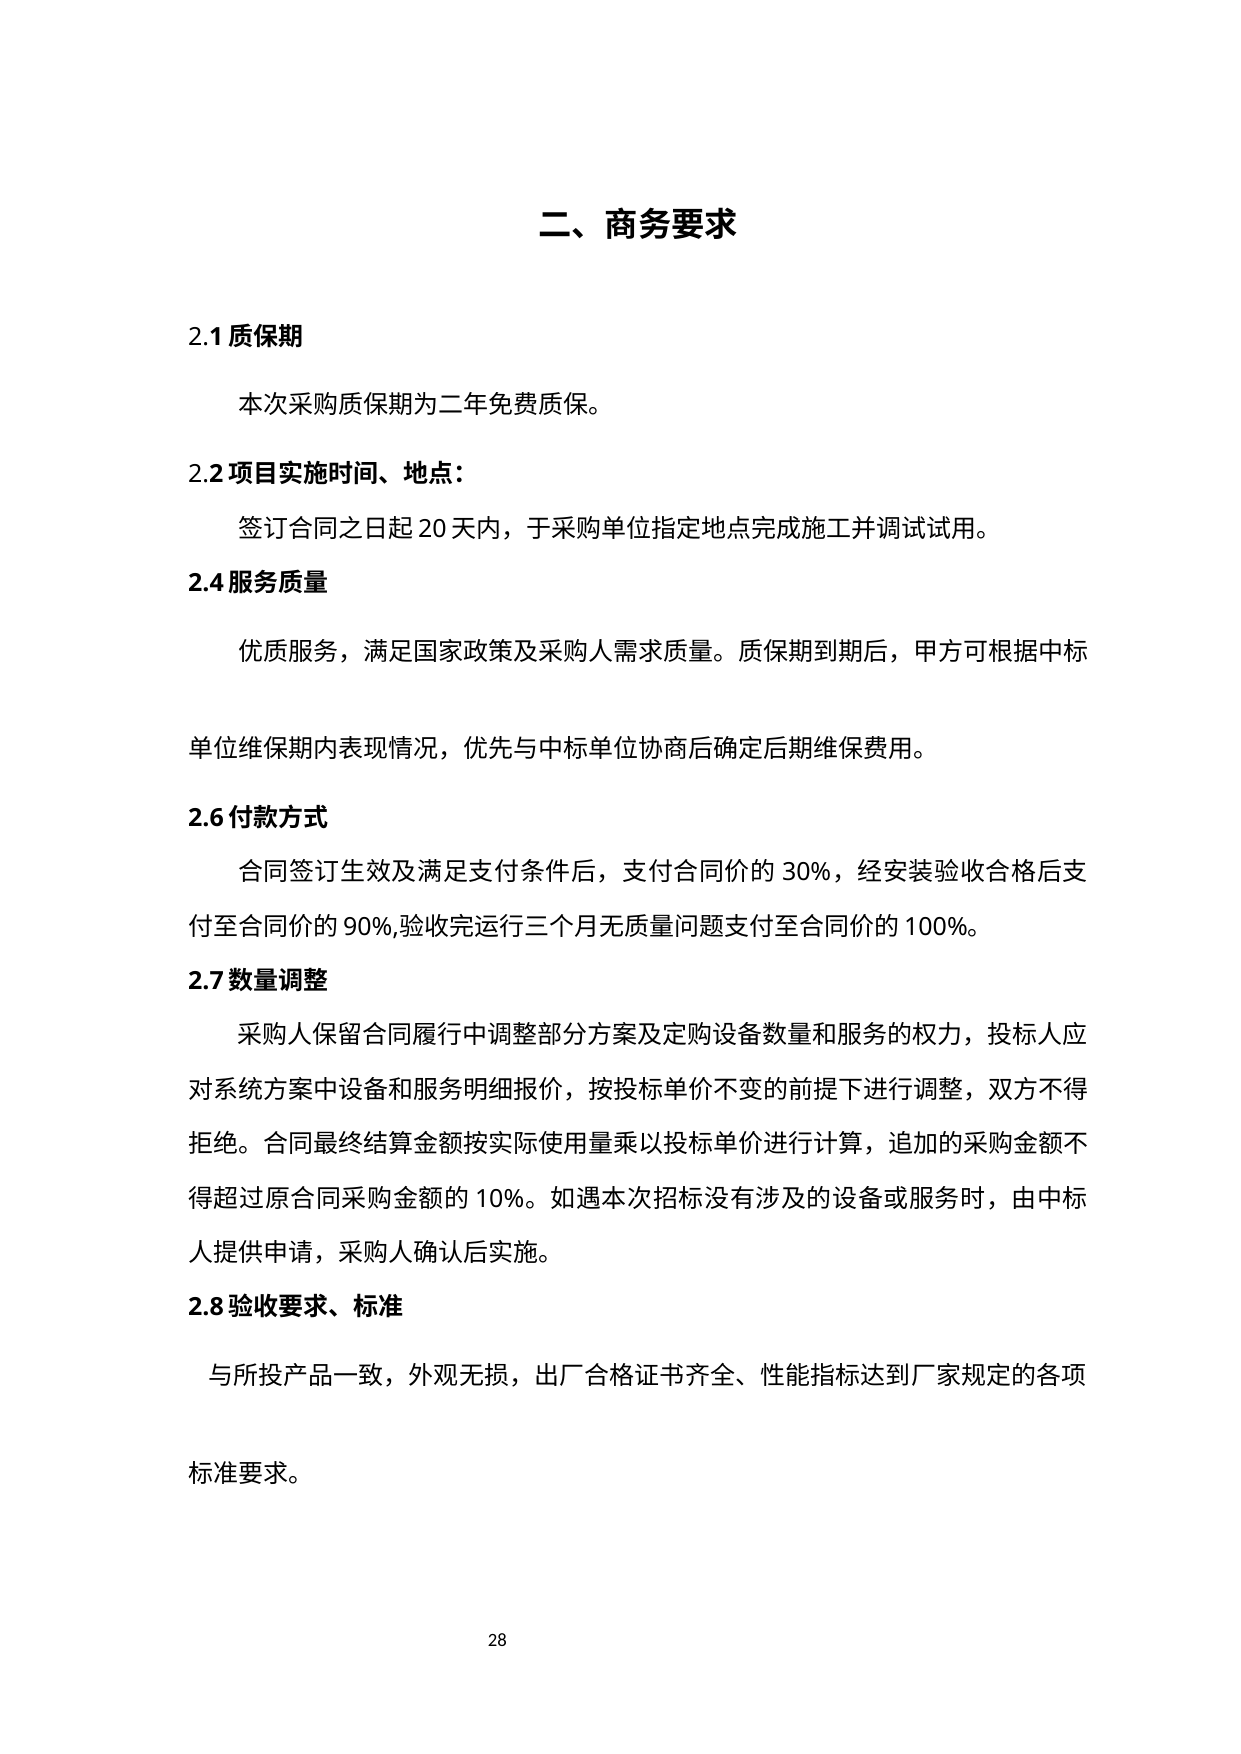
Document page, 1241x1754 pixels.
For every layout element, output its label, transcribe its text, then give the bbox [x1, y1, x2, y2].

text 2.6付款方式 [188, 797, 1088, 834]
subtitle 二、商务要求 [188, 189, 1088, 254]
text 2.8验收要求、标准 [188, 1287, 1088, 1323]
text 优质服务，满足国家政策及采购人需求质量。质保期到期后，甲方可根据中标单位维保期内表现情况，优先与中标单位协商后确定后期维保费用。 [188, 617, 1088, 779]
text 本次采购质保期为二年免费质保。 [188, 371, 1088, 436]
text 2.2项目实施时间、地点： [188, 454, 1088, 490]
text 采购人保留合同履行中调整部分方案及定购设备数量和服务的权力，投标人应对系统方案中设备和服务明细报价，按投标单价不变的前提下进行调整，双方不得拒绝。合同最终结算金额按实际使用量乘以投标单价进行计算，追加的采购金额不得超过原合同采购金额的10%。如遇本次招标没有涉及的设备或服务时，由中标人提供申请，采购人确认后实施。 [188, 1015, 1088, 1269]
text 2.7数量调整 [188, 961, 1088, 997]
text 签订合同之日起20天内，于采购单位指定地点完成施工并调试试用。 [188, 508, 1088, 544]
text 2.1质保期 [188, 316, 1088, 352]
text 与所投产品一致，外观无损，出厂合格证书齐全、性能指标达到厂家规定的各项标准要求。 [188, 1341, 1088, 1504]
text 2.4服务质量 [188, 562, 1088, 599]
text 合同签订生效及满足支付条件后，支付合同价的30%，经安装验收合格后支付至合同价的90%,验收完运行三个月无质量问题支付至合同价的100%。 [188, 852, 1088, 942]
